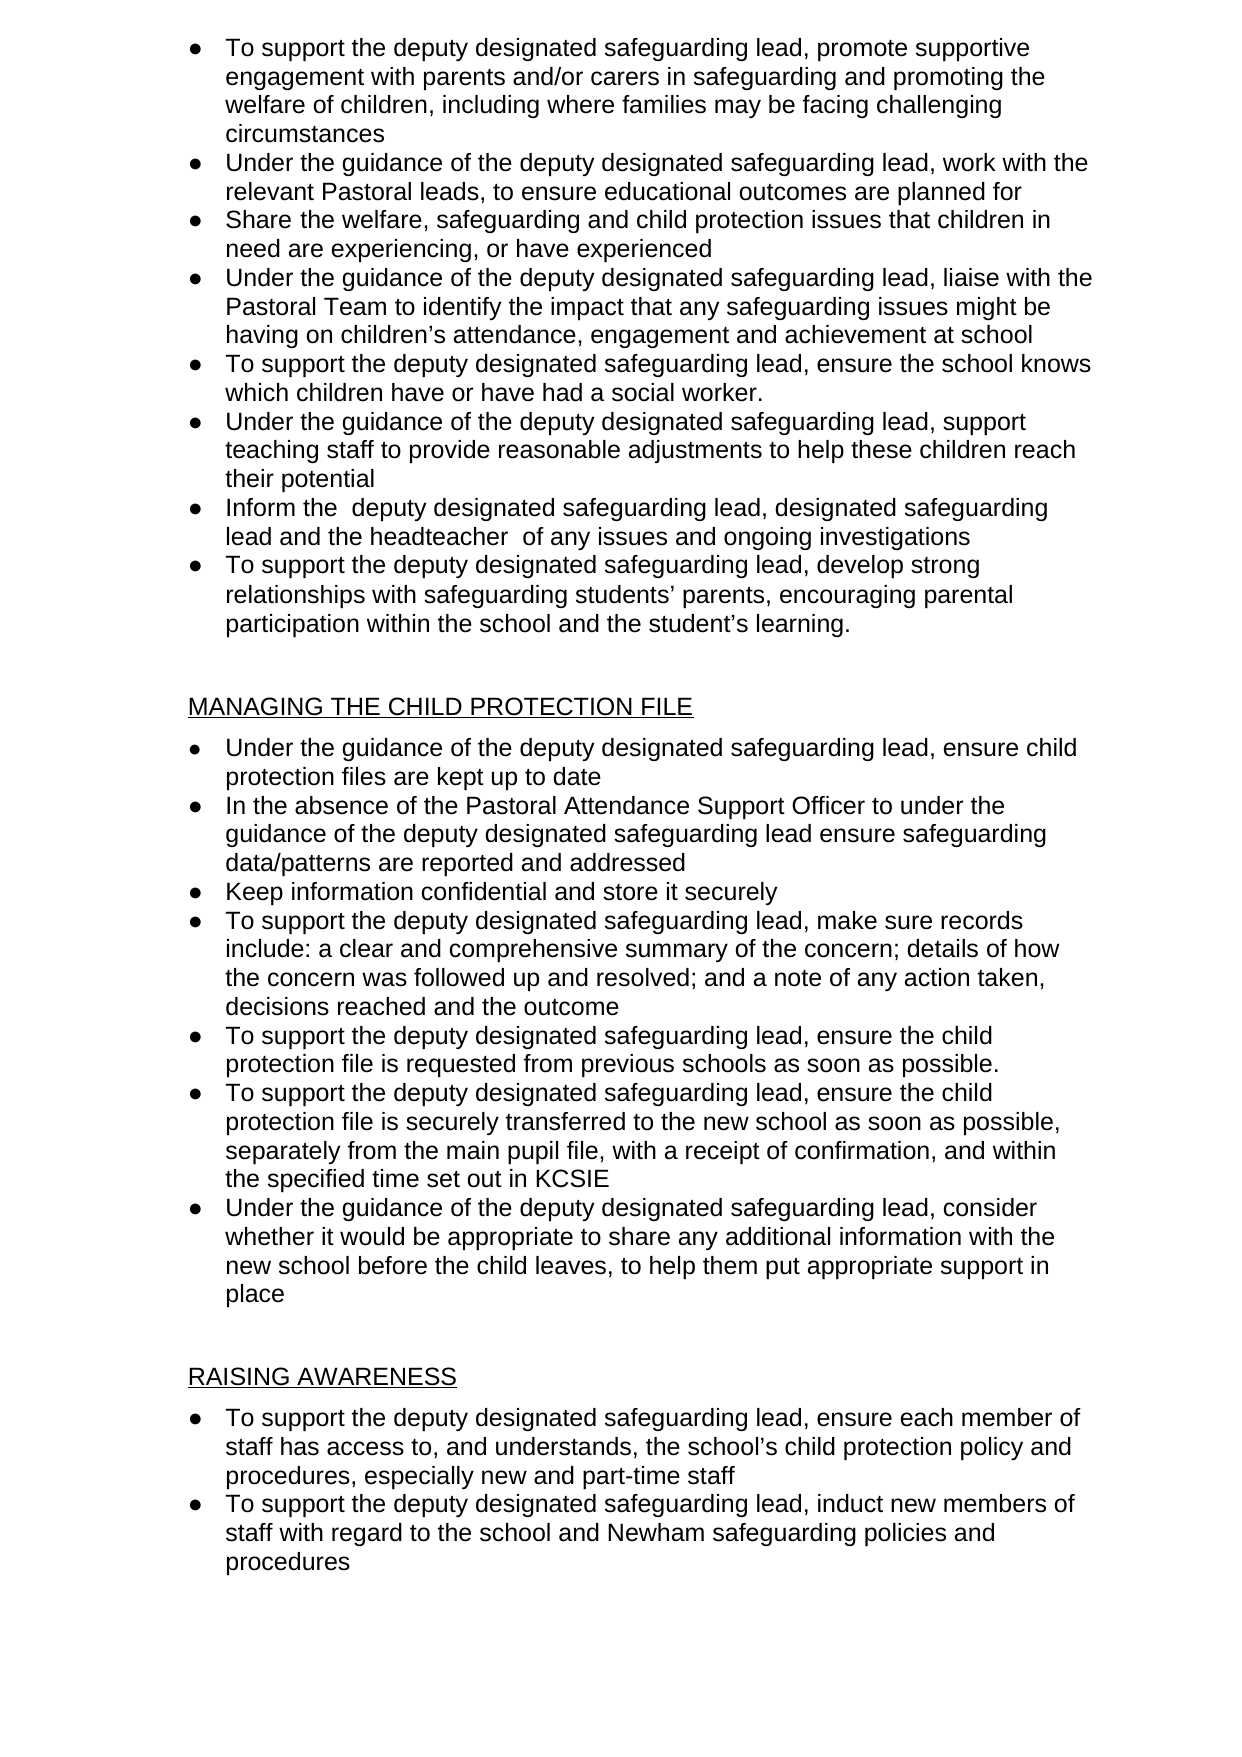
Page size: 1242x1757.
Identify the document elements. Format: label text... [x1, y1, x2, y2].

list Under the guidance of the deputy designated safeguarding lead, ensure child protection files are kept up to date [188, 733, 1095, 791]
list To support the deputy designated safeguarding lead, ensure the school knows which children have or have had a social worker. [188, 349, 1095, 407]
list Inform the deputy designated safeguarding lead, designated safeguarding lead and the headteacher of any issues and ongoing investigations [188, 493, 1095, 550]
list To support the deputy designated safeguarding lead, make sure records include: a clear and comprehensive summary of the concern; details of how the concern was followed up and resolved; and a note of any action taken, decisions reached and the outcome [188, 906, 1095, 1021]
list To support the deputy designated safeguarding lead, ensure each member of staff has access to, and understands, the school’s child protection policy and procedures, especially new and part-time staff [188, 1403, 1095, 1489]
text RAISING AWARENESS [188, 1362, 1095, 1391]
list To support the deputy designated safeguarding lead, develop strong relationships with safeguarding students’ parents, encouraging parental participation within the school and the student’s learning. [188, 550, 1094, 638]
list To support the deputy designated safeguarding lead, induct new members of staff with regard to the school and Newham safeguarding policies and procedures [188, 1489, 1095, 1576]
list Under the guidance of the deputy designated safeguarding lead, support teaching staff to provide reasonable adjustments to help these children reach their potential [188, 407, 1095, 493]
list To support the deputy designated safeguarding lead, promote supportive engagement with parents and/or carers in safeguarding and promoting the welfare of children, including where families may be facing challenging circumstances [188, 33, 1095, 148]
list Under the guidance of the deputy designated safeguarding lead, consider whether it would be appropriate to share any additional information with the new school before the child leaves, to help them put appropriate support in place [188, 1193, 1095, 1308]
list Share the welfare, safeguarding and child protection issues that children in need are experiencing, or have experienced [188, 205, 1095, 263]
text MANAGING THE CHILD PROTECTION FILE [188, 692, 1095, 721]
list In the absence of the Pastoral Attendance Support Officer to under the guidance of the deputy designated safeguarding lead ensure safeguarding data/patterns are reported and addressed [188, 791, 1095, 877]
list To support the deputy designated safeguarding lead, ensure the child protection file is securely transferred to the new school as soon as possible, separately from the main pupil file, with a receipt of confirmation, and within the specified time set out in KCSIE [188, 1078, 1095, 1193]
list Under the guidance of the deputy designated safeguarding lead, liaise with the Pastoral Team to identify the impact that any safeguarding issues might be having on children’s attendance, engagement and achievement at school [188, 263, 1095, 349]
list Under the guidance of the deputy designated safeguarding lead, work with the relevant Pastoral leads, to ensure educational outcomes are planned for [188, 148, 1095, 205]
list To support the deputy designated safeguarding lead, ensure the child protection file is requested from previous schools as soon as possible. [188, 1021, 1095, 1078]
list Keep information confidential and store it securely [188, 877, 1095, 906]
